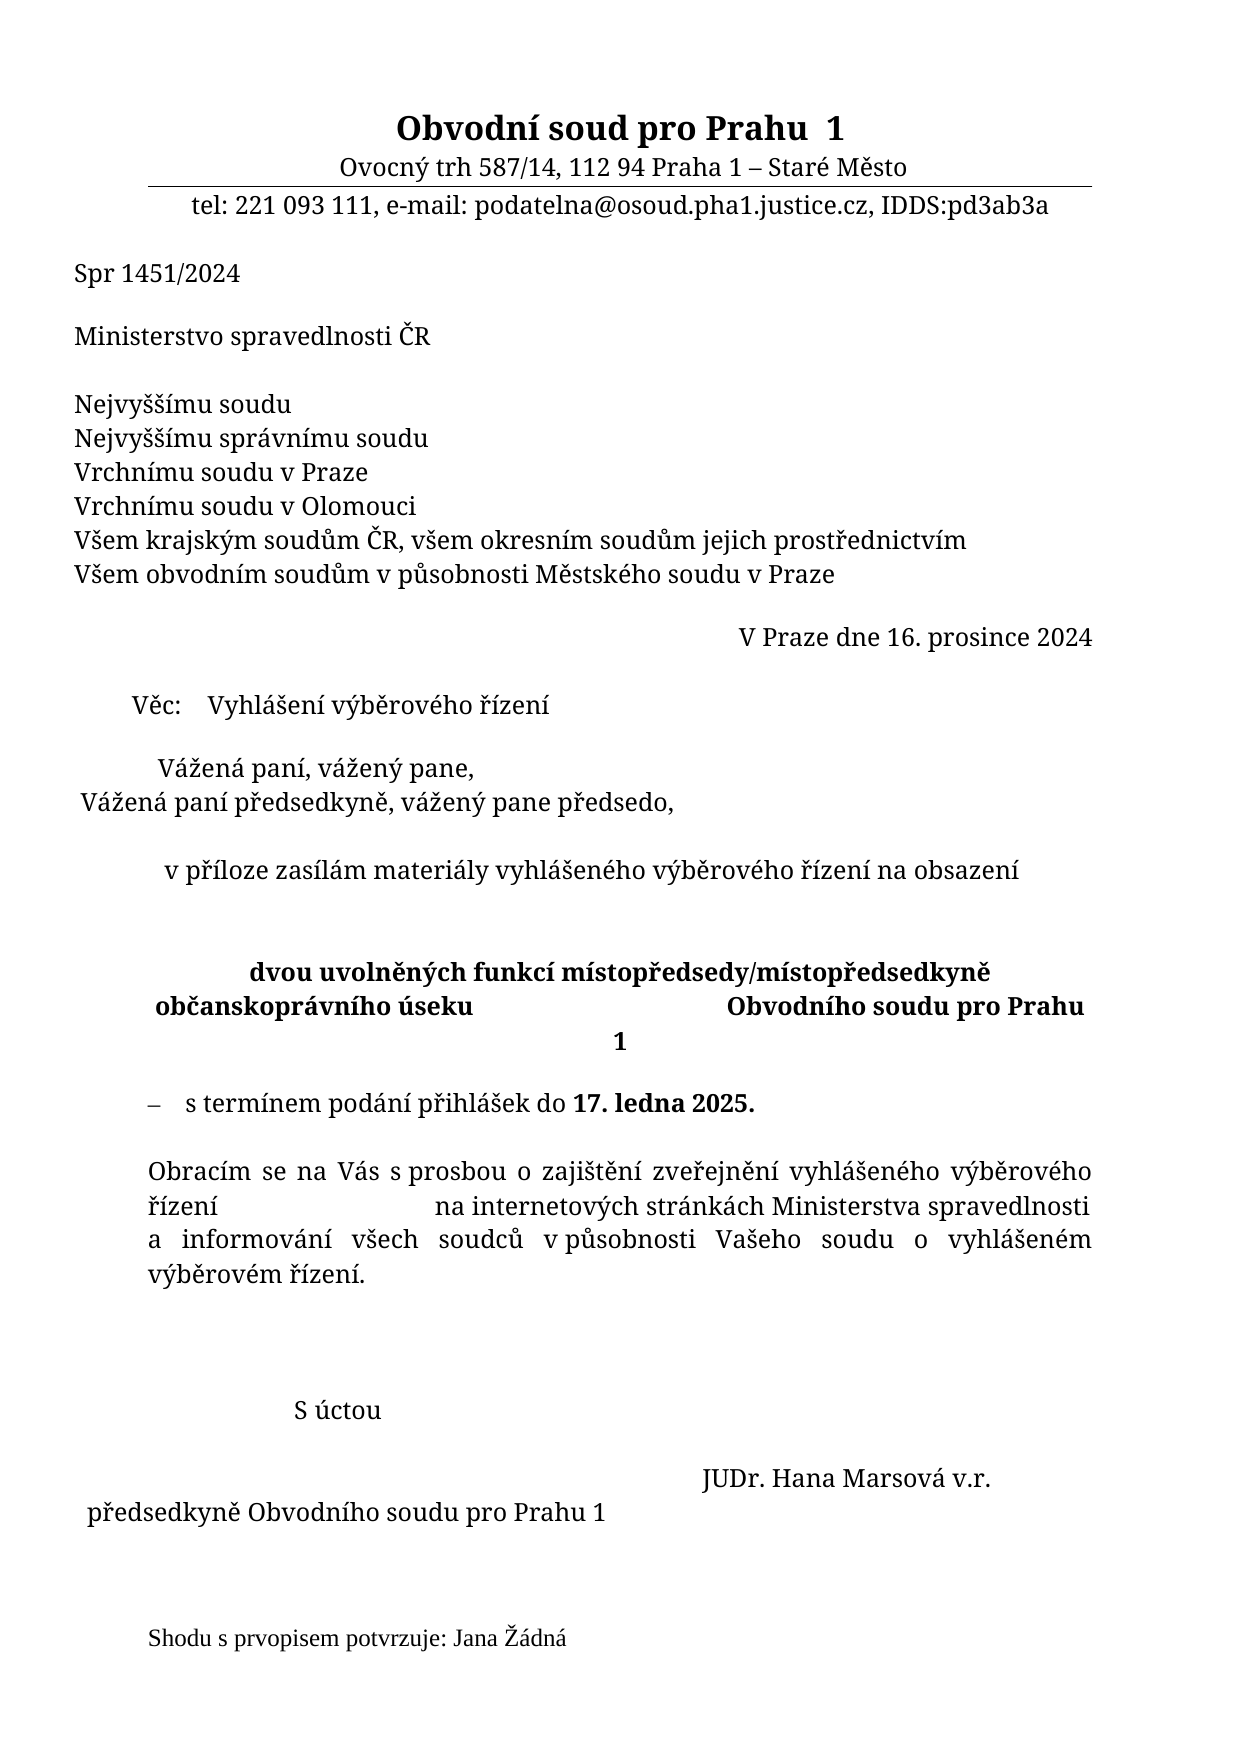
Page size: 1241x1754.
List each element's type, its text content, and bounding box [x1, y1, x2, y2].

text tel: 221 093 111, e-mail: podatelna@osoud.pha1.justice.cz, IDDS:pd3ab3a [148, 187, 1092, 222]
text předsedkyně Obvodního soudu pro Prahu 1 [54, 1495, 1092, 1529]
text Všem obvodním soudům v působnosti Městského soudu v Praze [54, 557, 1092, 591]
text dvou uvolněných funkcí místopředsedy/místopředsedkyně občanskoprávního úseku Obvodního soudu pro Prahu 1 [148, 955, 1092, 1057]
text Ministerstvo spravedlnosti ČR [54, 318, 1092, 352]
text S úctou [54, 1392, 1092, 1427]
text Nejvyššímu správnímu soudu [54, 421, 1092, 455]
text Vážená paní, vážený pane, [54, 751, 1092, 785]
text Nejvyššímu soudu [54, 387, 1092, 421]
text Všem krajským soudům ČR, všem okresním soudům jejich prostřednictvím [54, 523, 1141, 557]
text Obracím se na Vás s prosbou o zajištění zveřejnění vyhlášeného výběrového řízení na internetových stránkách Ministerstva spravedlnosti a informování všech soudců v působnosti Vašeho soudu o vyhlášeném výběrovém řízení. [54, 1154, 1092, 1290]
text Spr 1451/2024 [54, 256, 1092, 290]
text Vrchnímu soudu v Praze [54, 455, 1092, 489]
text Vážená paní předsedkyně, vážený pane předsedo, [54, 785, 1092, 819]
text v příloze zasílám materiály vyhlášeného výběrového řízení na obsazení [54, 853, 1092, 887]
text JUDr. Hana Marsová v.r. [54, 1461, 1092, 1495]
list s termínem podání přihlášek do 17. ledna 2025. [148, 1086, 1092, 1120]
text Věc: Vyhlášení výběrového řízení [54, 688, 1092, 722]
text V Praze dne 16. prosince 2024 [54, 620, 1092, 654]
text Vrchnímu soudu v Olomouci [54, 489, 1092, 523]
text Obvodní soud pro Prahu 1 [148, 104, 1092, 150]
text Ovocný trh 587/14, 112 94 Praha 1 – Staré Město [148, 150, 1092, 186]
